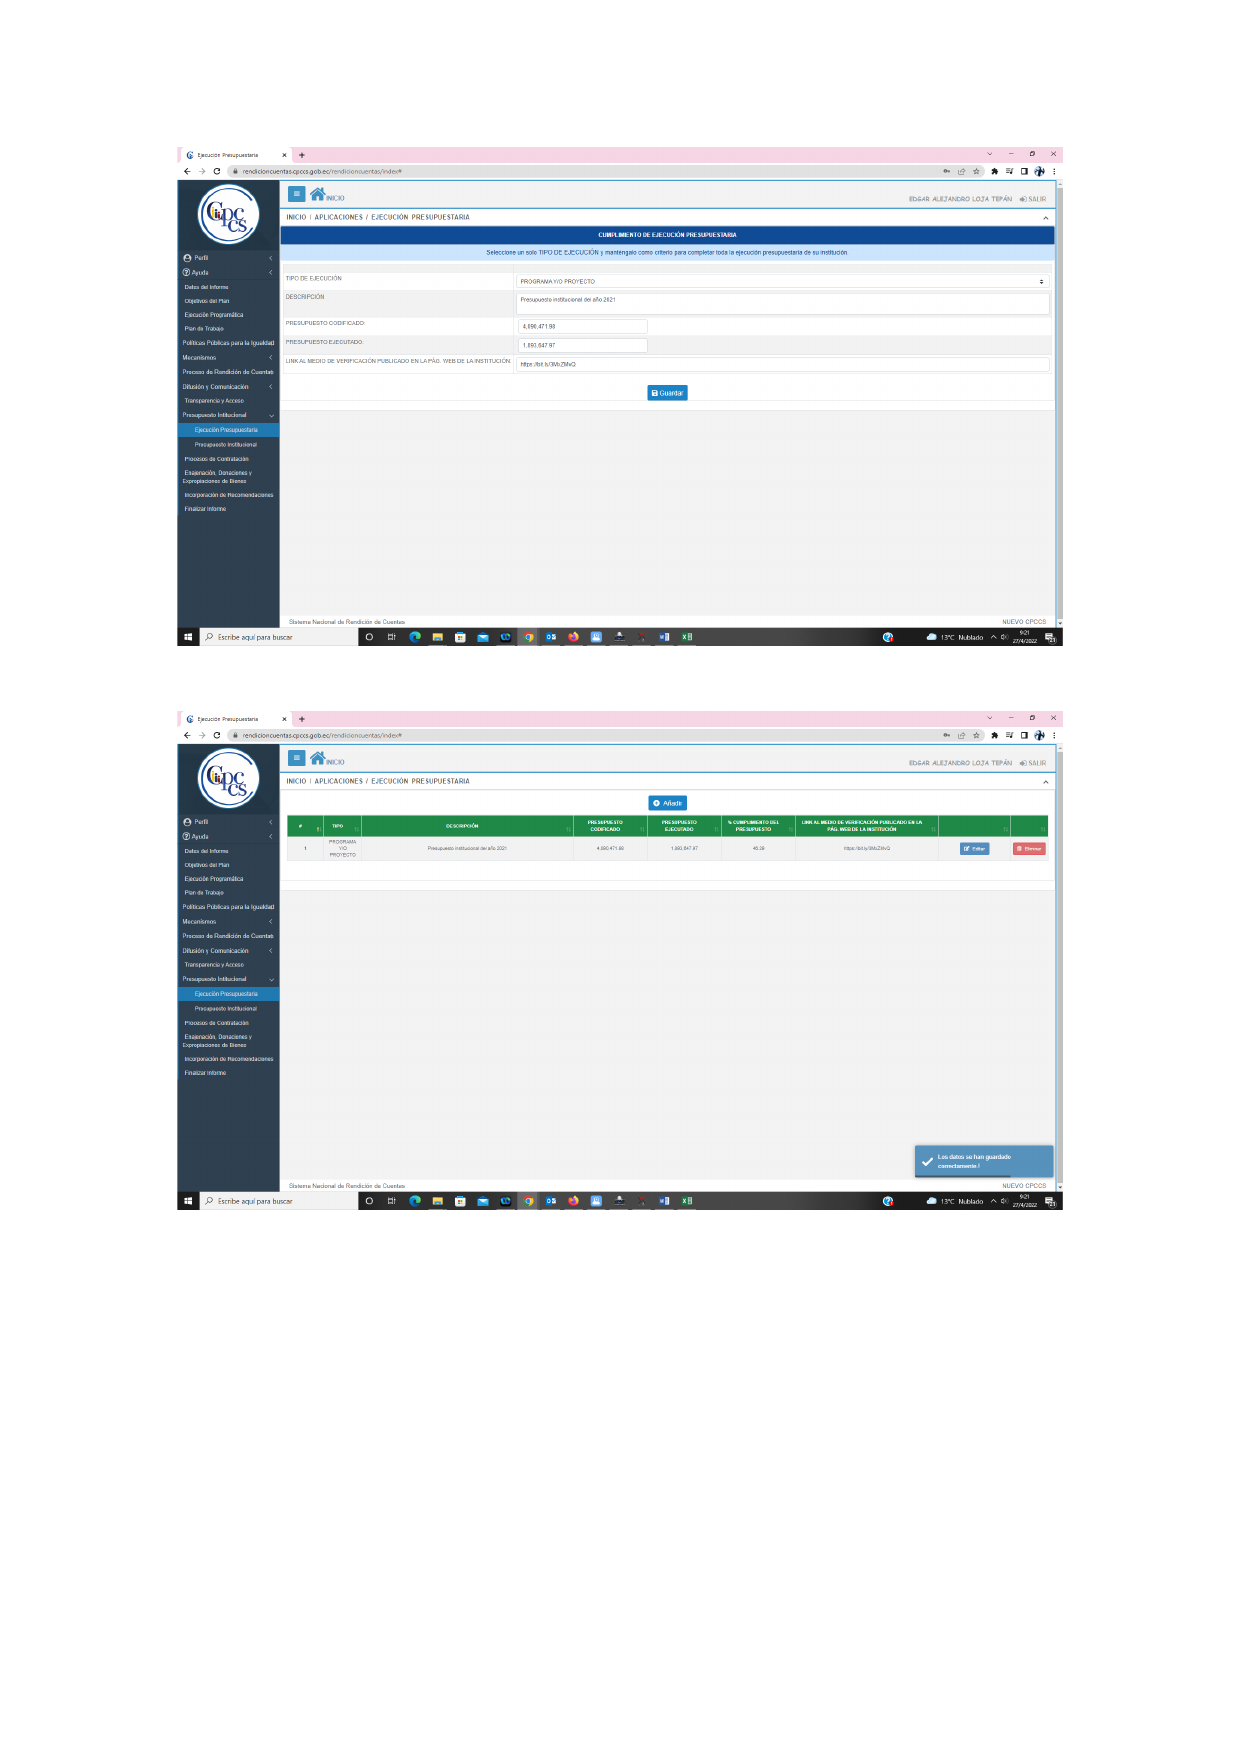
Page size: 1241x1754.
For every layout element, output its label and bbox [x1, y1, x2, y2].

picture [177, 147, 1063, 646]
picture [177, 711, 1063, 1210]
